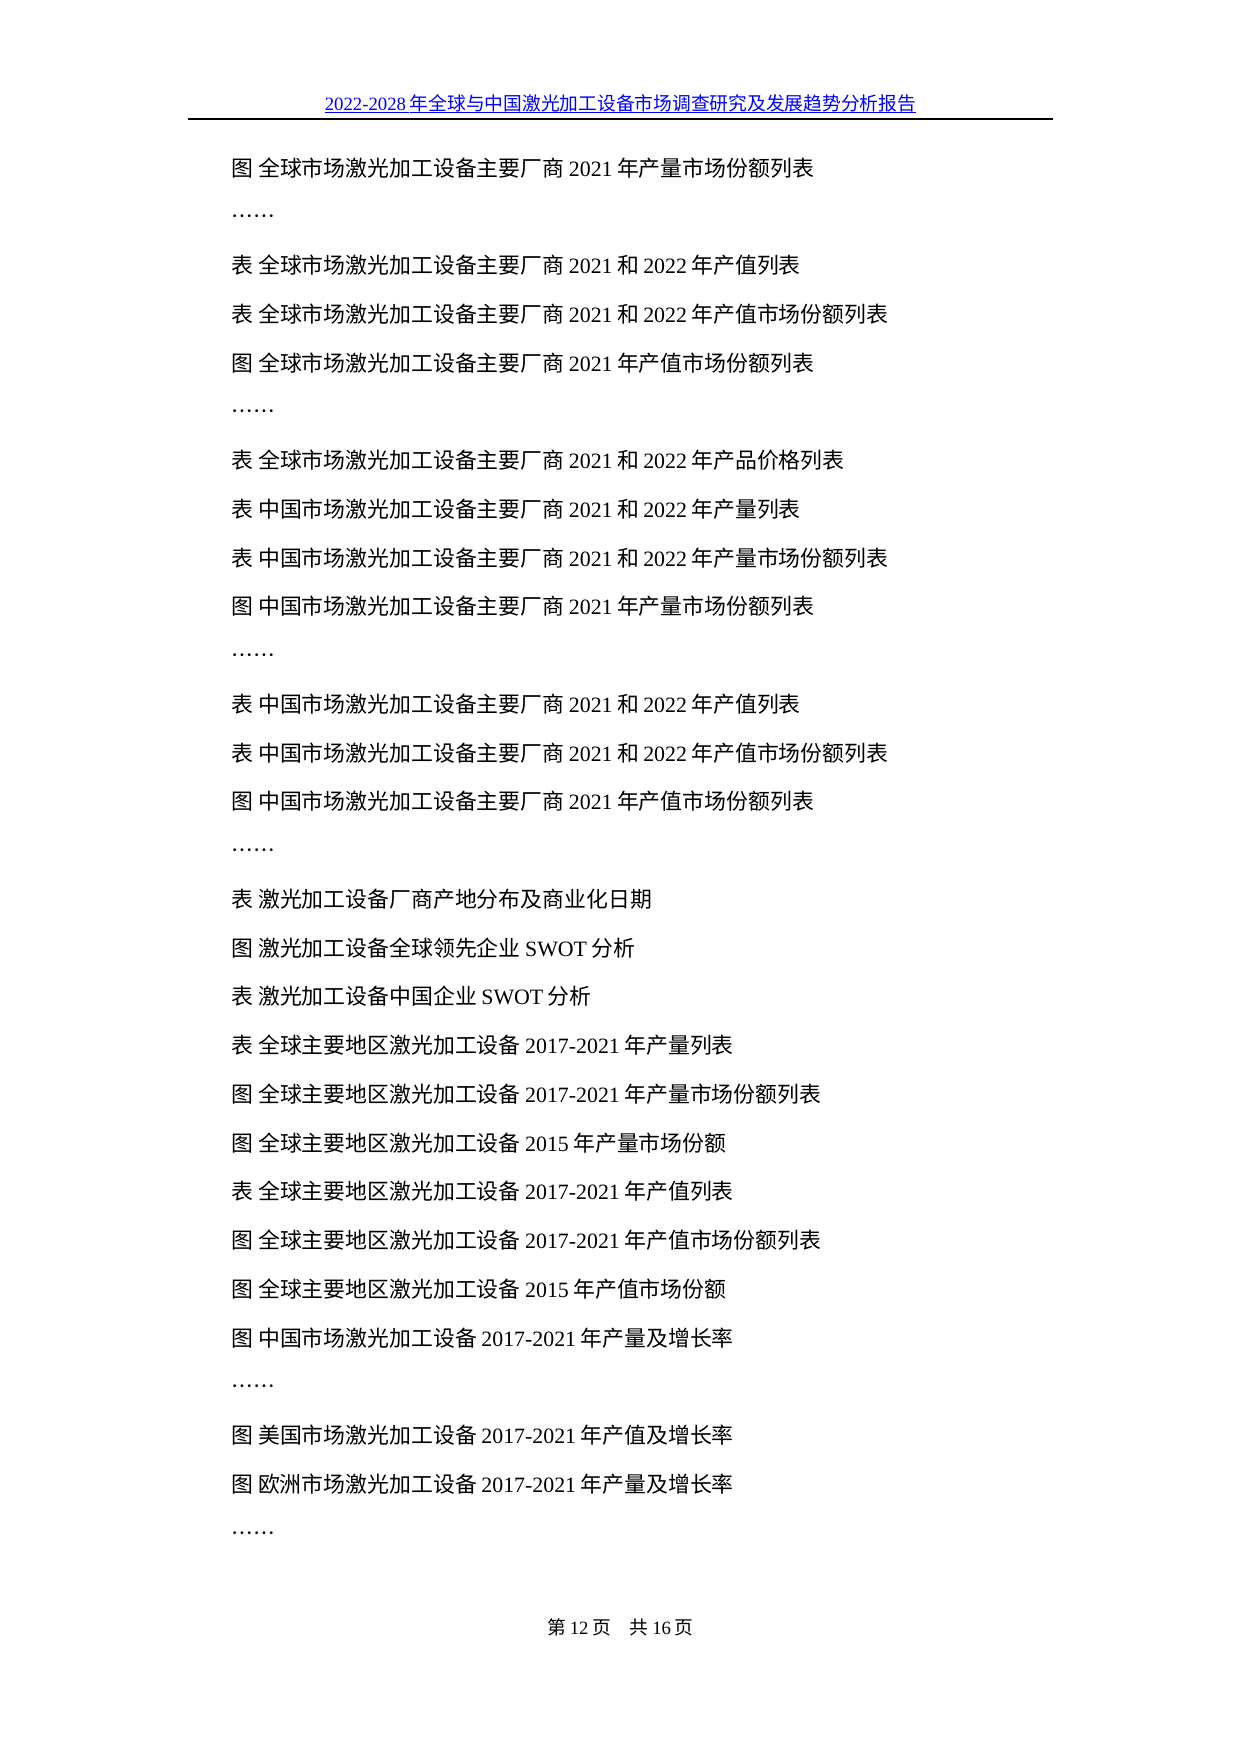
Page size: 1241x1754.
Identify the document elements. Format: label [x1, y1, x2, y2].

text [187, 150, 1053, 1548]
